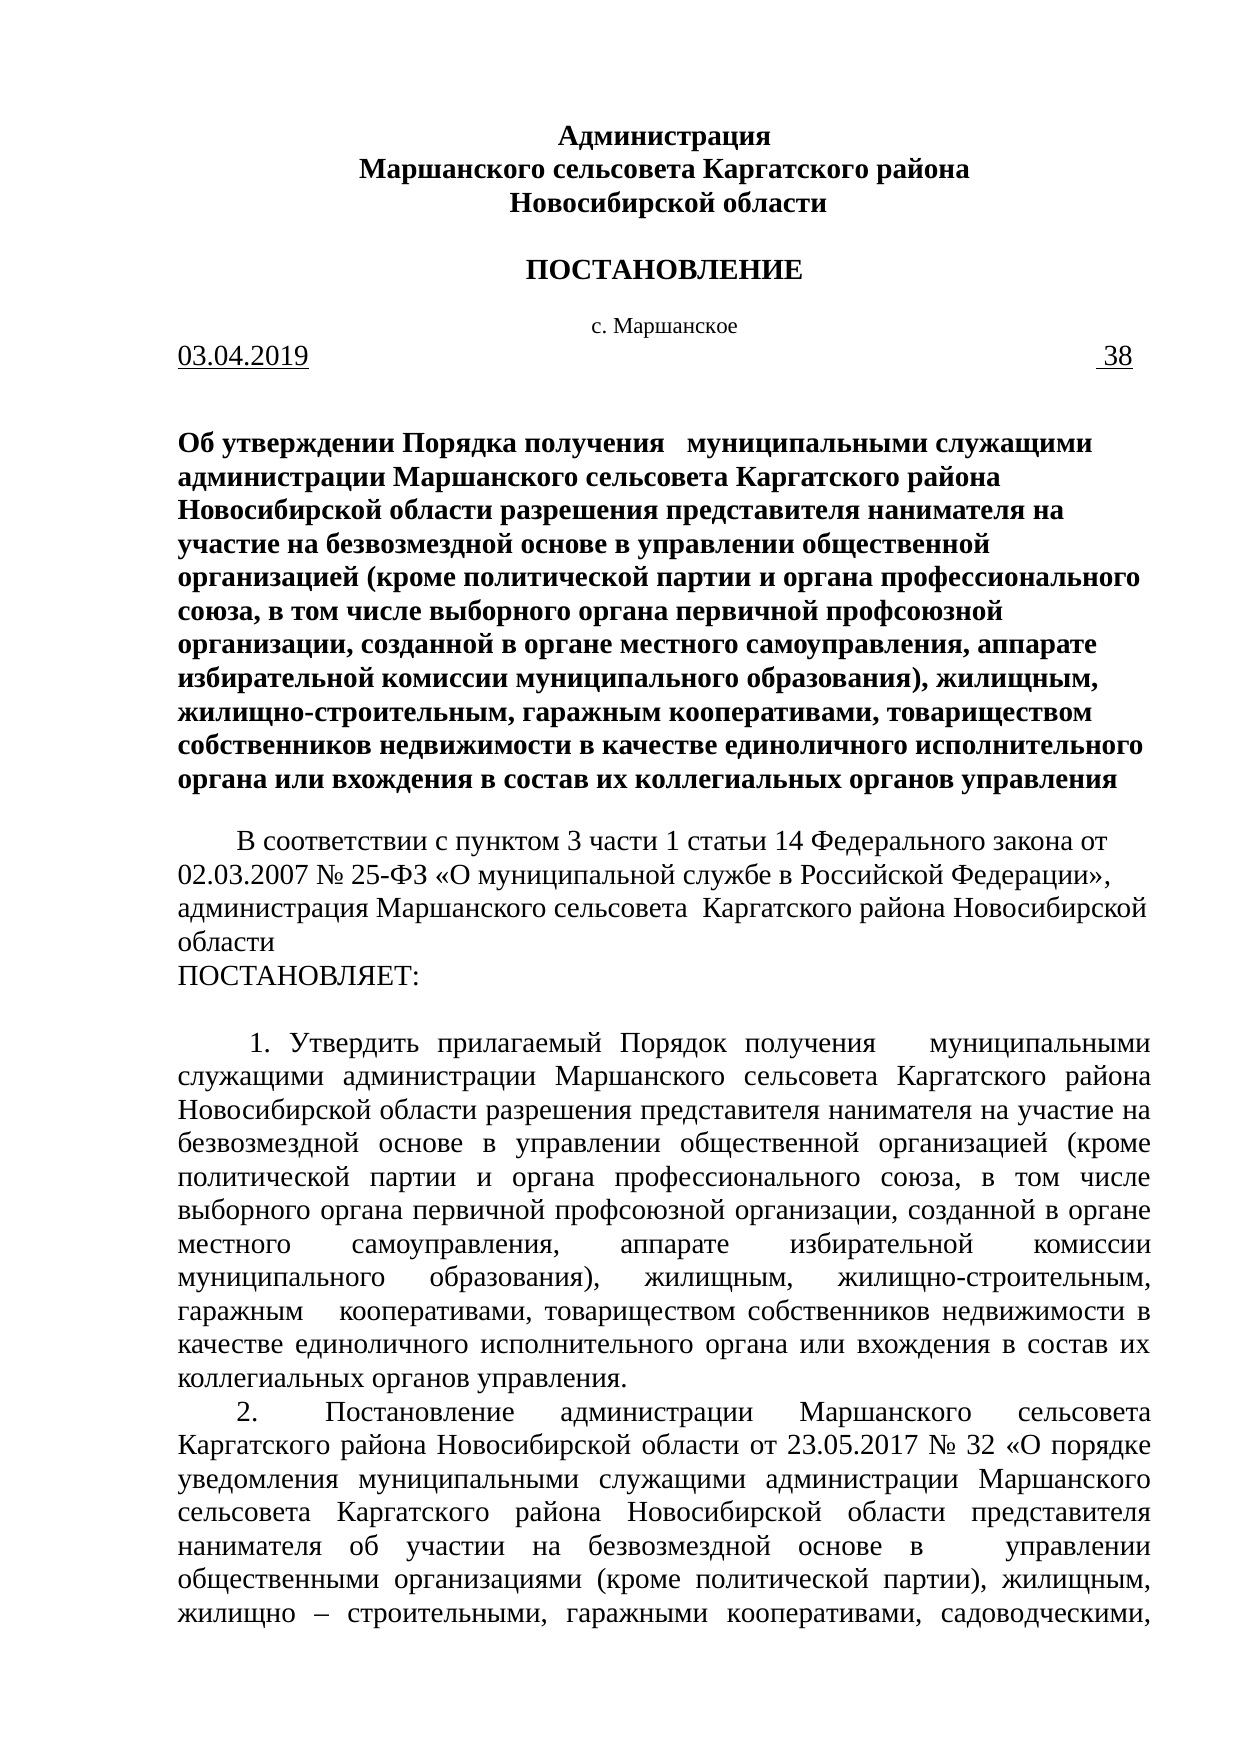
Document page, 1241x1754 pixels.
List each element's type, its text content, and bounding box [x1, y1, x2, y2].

text Новосибирской области [177, 185, 1152, 219]
text Об утверждении Порядка получения муниципальными служащими администрации Маршанского сельсовета Каргатского района Новосибирской области разрешения представителя нанимателя на участие на безвозмездной основе в управлении общественной организацией (кроме политической партии и органа профессионального союза, в том числе выборного органа первичной профсоюзной организации, созданной в органе местного самоуправления, аппарате избирательной комиссии муниципального образования), жилищным, жилищно-строительным, гаражным кооперативами, товариществом собственников недвижимости в качестве единоличного исполнительного органа или вхождения в состав их коллегиальных органов управления [177, 425, 1152, 794]
text 1. Утвердить прилагаемый Порядок получения муниципальными служащими администрации Маршанского сельсовета Каргатского района Новосибирской области разрешения представителя нанимателя на участие на безвозмездной основе в управлении общественной организацией (кроме политической партии и органа профессионального союза, в том числе выборного органа первичной профсоюзной организации, созданной в органе местного самоуправления, аппарате избирательной комиссии муниципального образования), жилищным, жилищно-строительным, гаражным кооперативами, товариществом собственников недвижимости в качестве единоличного исполнительного органа или вхождения в состав их коллегиальных органов управления. [177, 1259, 1152, 1394]
text с. Маршанское [177, 312, 1152, 338]
text Маршанского сельсовета Каргатского района [177, 152, 1152, 185]
text Администрация [177, 118, 1152, 152]
text 1. Утвердить прилагаемый Порядок получения муниципальными служащими администрации Маршанского сельсовета Каргатского района Новосибирской области разрешения представителя нанимателя на участие на безвозмездной основе в управлении общественной организацией (кроме политической партии и органа профессионального союза, в том числе выборного органа первичной профсоюзной организации, созданной в органе местного самоуправления, аппарате избирательной комиссии муниципального образования), жилищным, жилищно-строительным, гаражным кооперативами, товариществом собственников недвижимости в качестве единоличного исполнительного органа или вхождения в состав их коллегиальных органов управления. [177, 991, 1152, 1193]
text ПОСТАНОВЛЕНИЕ [177, 252, 1152, 286]
text 03.04.2019 38 [177, 338, 1152, 372]
text В соответствии с пунктом 3 части 1 статьи 14 Федерального закона от 02.03.2007 № 25-ФЗ «О муниципальной службе в Российской Федерации», администрация Маршанского сельсовета Каргатского района Новосибирской области ПОСТАНОВЛЯЕТ: [177, 823, 1152, 991]
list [177, 1394, 1152, 1628]
